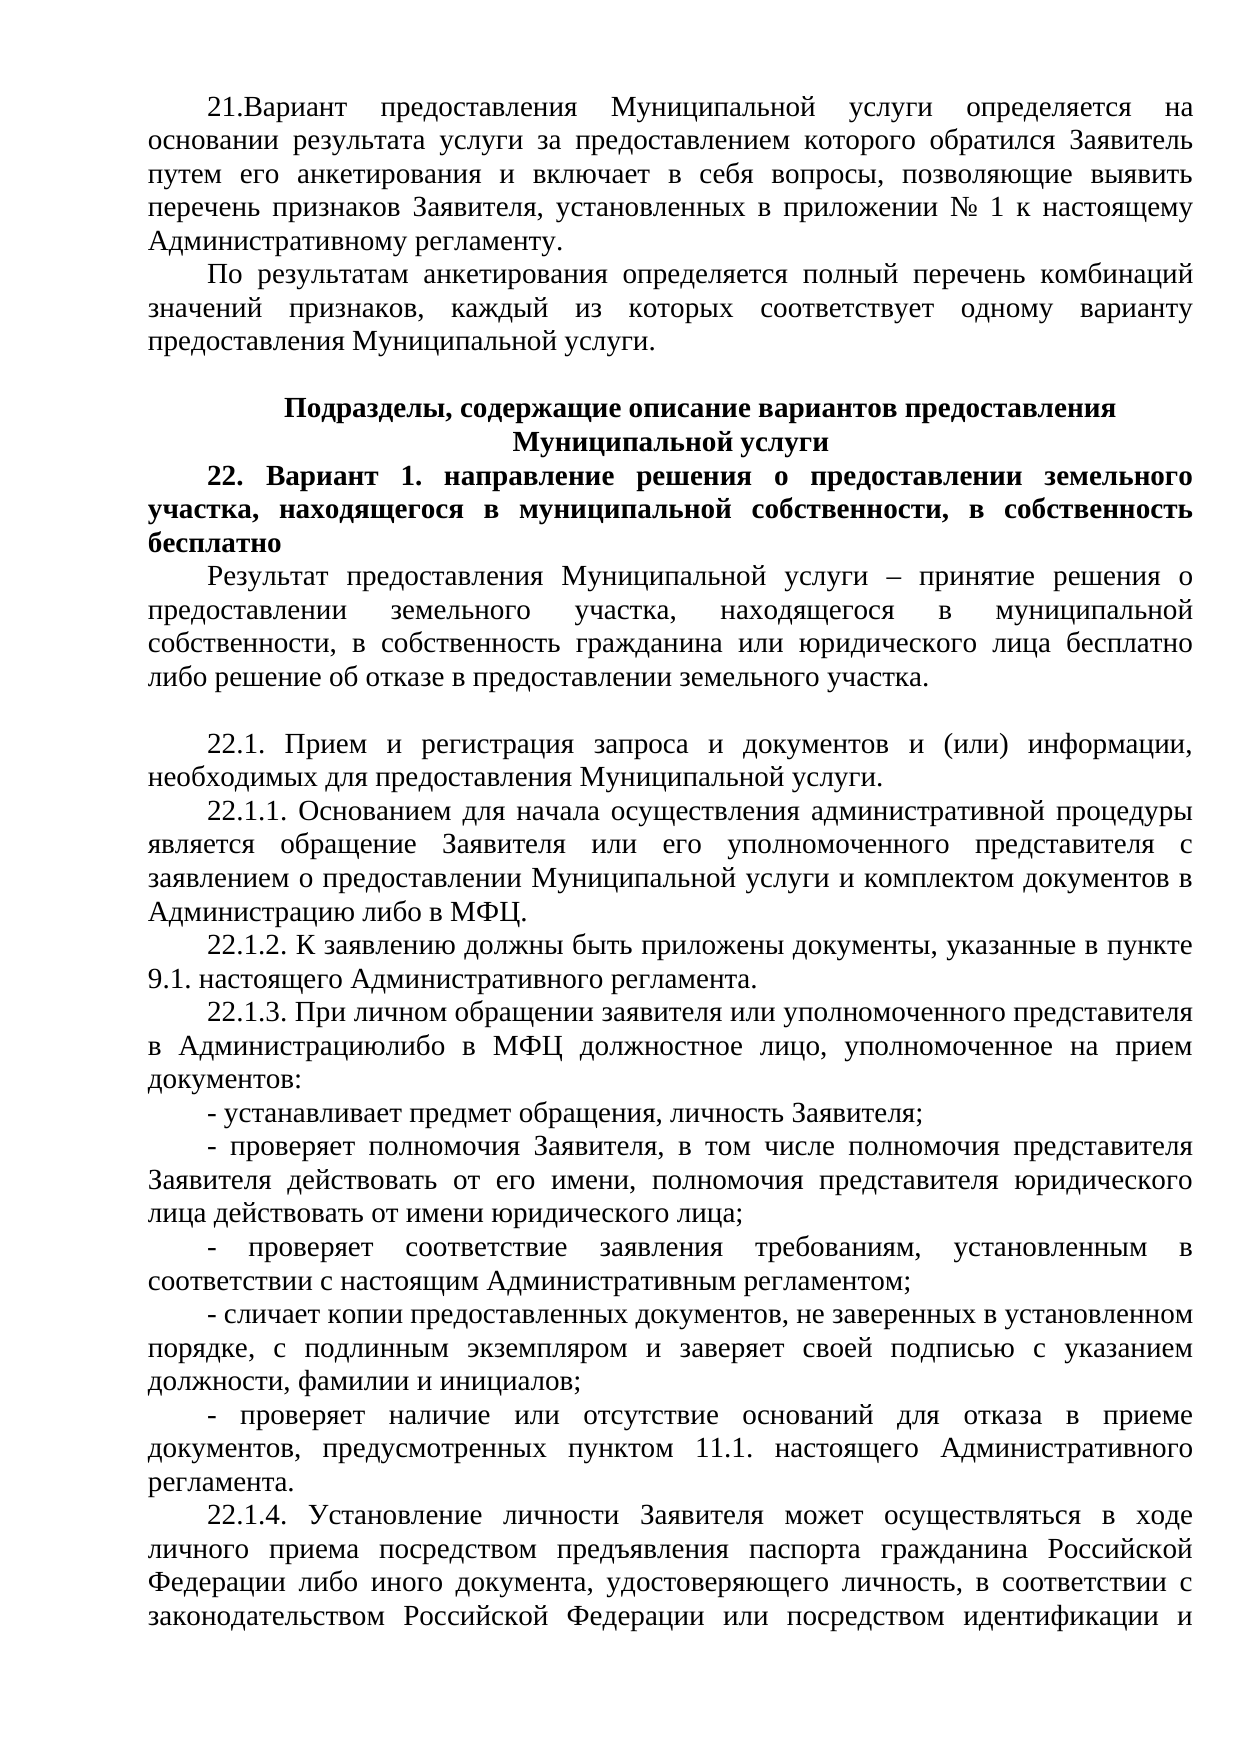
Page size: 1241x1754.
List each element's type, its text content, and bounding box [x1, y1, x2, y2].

text По результатам анкетирования определяется полный перечень комбинаций значений признаков, каждый из которых соответствует одному варианту предоставления Муниципальной услуги. [148, 256, 1194, 357]
text 21.Вариант предоставления Муниципальной услуги определяется на основании результата услуги за предоставлением которого обратился Заявитель путем его анкетирования и включает в себя вопросы, позволяющие выявить перечень признаков Заявителя, установленных в приложении № 1 к настоящему Административному регламенту. [148, 89, 1194, 256]
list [148, 1497, 1194, 1632]
text 22.1.2. К заявлению должны быть приложены документы, указанные в пункте 9.1. настоящего Административного регламента. [148, 927, 1194, 994]
text 22.1.1. Основанием для начала осуществления административной процедуры является обращение Заявителя или его уполномоченного представителя с заявлением о предоставлении Муниципальной услуги и комплектом документов в Администрацию либо в МФЦ. [148, 793, 1194, 927]
list Вариант 1. направление решения о предоставлении земельного участка, находящегося в муниципальной собственности, в собственность бесплатно [148, 458, 1194, 558]
list 22.1. Прием и регистрация запроса и документов и (или) информации, необходимых для предоставления Муниципальной услуги. [148, 726, 1194, 793]
text - устанавливает предмет обращения, личность Заявителя; [148, 1095, 1194, 1128]
text - проверяет полномочия Заявителя, в том числе полномочия представителя Заявителя действовать от его имени, полномочия представителя юридического лица действовать от имени юридического лица; [148, 1128, 1194, 1229]
text Результат предоставления Муниципальной услуги – принятие решения о предоставлении земельного участка, находящегося в муниципальной собственности, в собственность гражданина или юридического лица бесплатно либо решение об отказе в предоставлении земельного участка. [148, 558, 1194, 692]
text Подразделы, содержащие описание вариантов предоставления Муниципальной услуги [148, 391, 1194, 458]
text 22.1.3. При личном обращении заявителя или уполномоченного представителя в Администрациюлибо в МФЦ должностное лицо, уполномоченное на прием документов: [148, 994, 1194, 1095]
text - сличает копии предоставленных документов, не заверенных в установленном порядке, с подлинным экземпляром и заверяет своей подписью с указанием должности, фамилии и инициалов; [148, 1296, 1194, 1397]
text - проверяет соответствие заявления требованиям, установленным в соответствии с настоящим Административным регламентом; [148, 1229, 1194, 1296]
text - проверяет наличие или отсутствие оснований для отказа в приеме документов, предусмотренных пунктом 11.1. настоящего Административного регламента. [148, 1397, 1194, 1497]
